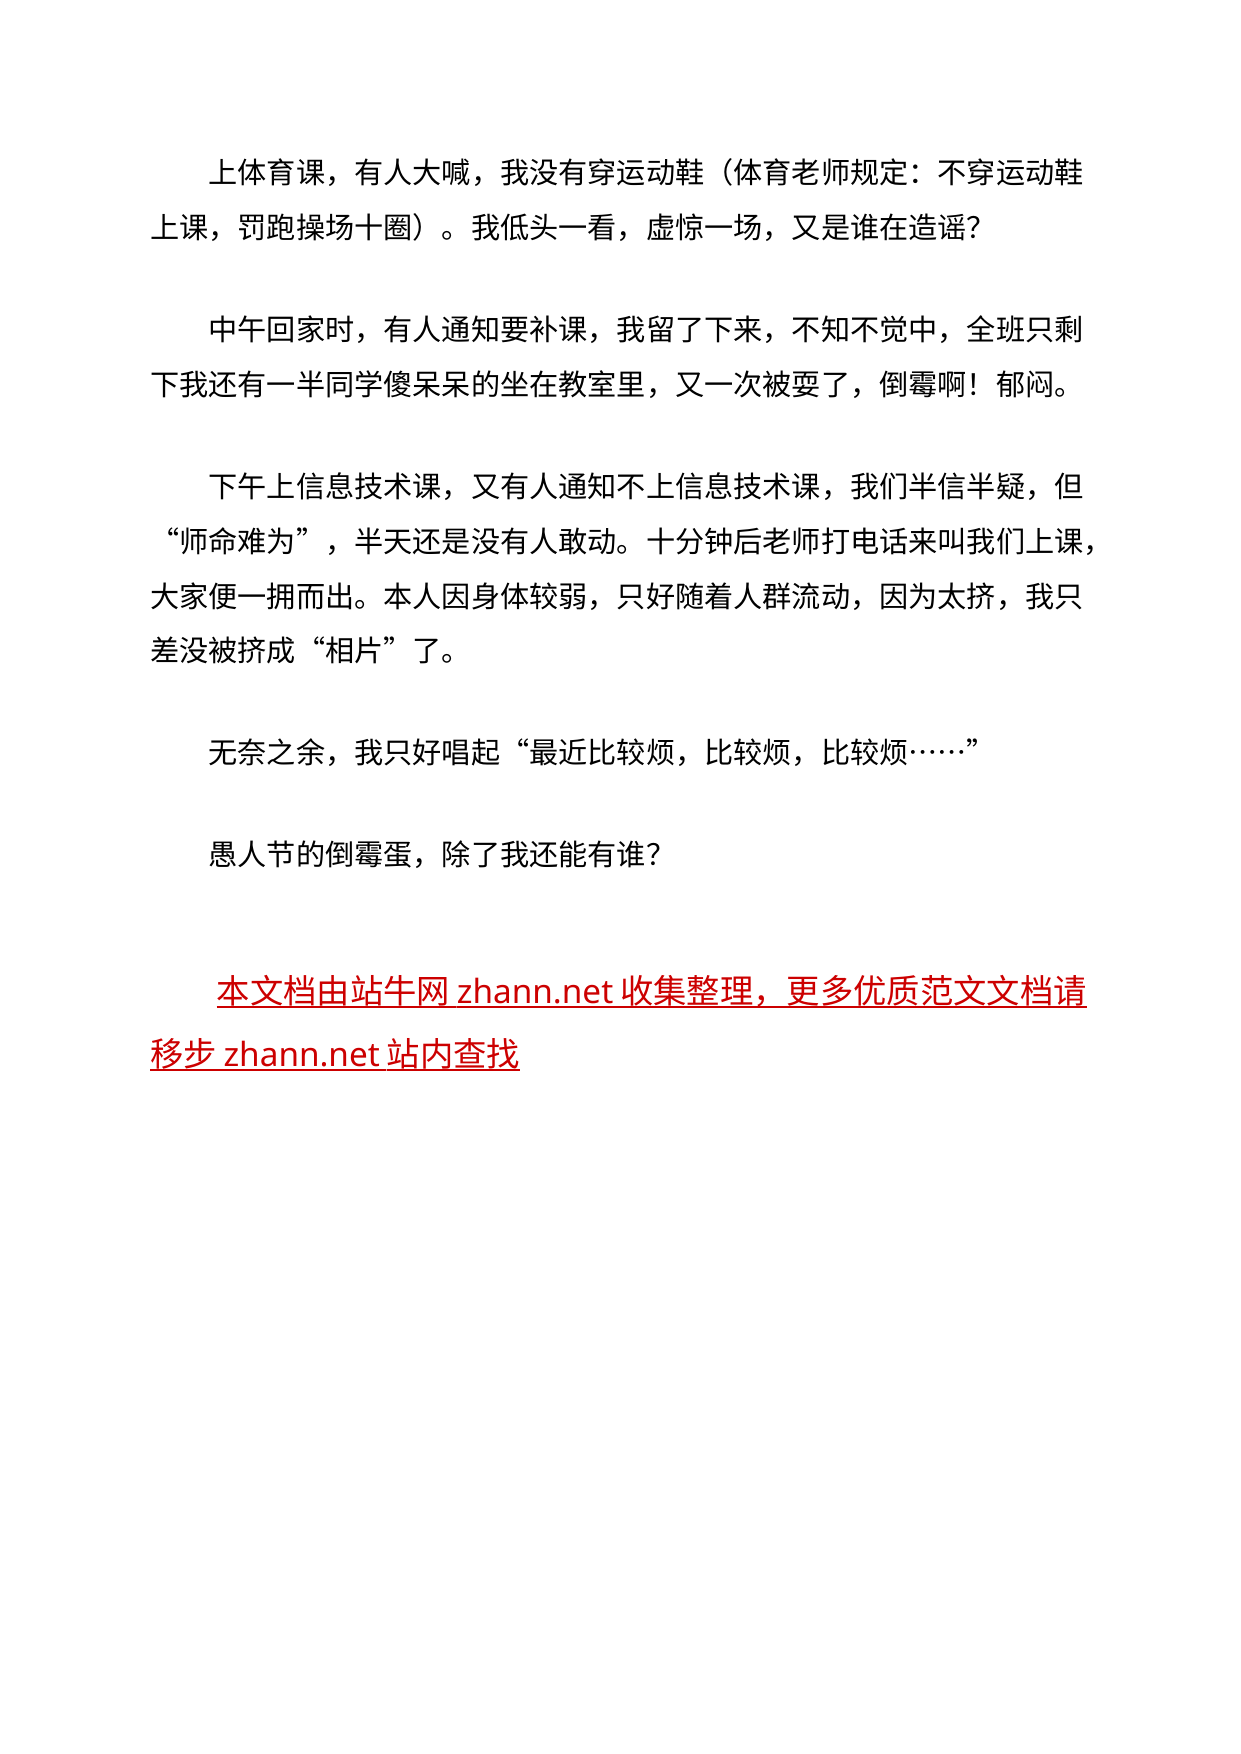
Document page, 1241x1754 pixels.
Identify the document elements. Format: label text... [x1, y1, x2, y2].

text 愚人节的倒霉蛋，除了我还能有谁？ [150, 832, 1090, 874]
text 无奈之余，我只好唱起“最近比较烦，比较烦，比较烦……” [150, 730, 1090, 772]
text 本文档由站牛网zhann.net收集整理，更多优质范文文档请移步zhann.net站内查找 [150, 964, 1090, 1076]
text 上体育课，有人大喊，我没有穿运动鞋（体育老师规定：不穿运动鞋上课，罚跑操场十圈）。我低头一看，虚惊一场，又是谁在造谣？ [150, 150, 1090, 247]
text 下午上信息技术课，又有人通知不上信息技术课，我们半信半疑，但“师命难为”，半天还是没有人敢动。十分钟后老师打电话来叫我们上课，大家便一拥而出。本人因身体较弱，只好随着人群流动，因为太挤，我只差没被挤成“相片”了。 [150, 463, 1090, 670]
text 中午回家时，有人通知要补课，我留了下来，不知不觉中，全班只剩下我还有一半同学傻呆呆的坐在教室里，又一次被耍了，倒霉啊！郁闷。 [150, 307, 1090, 404]
